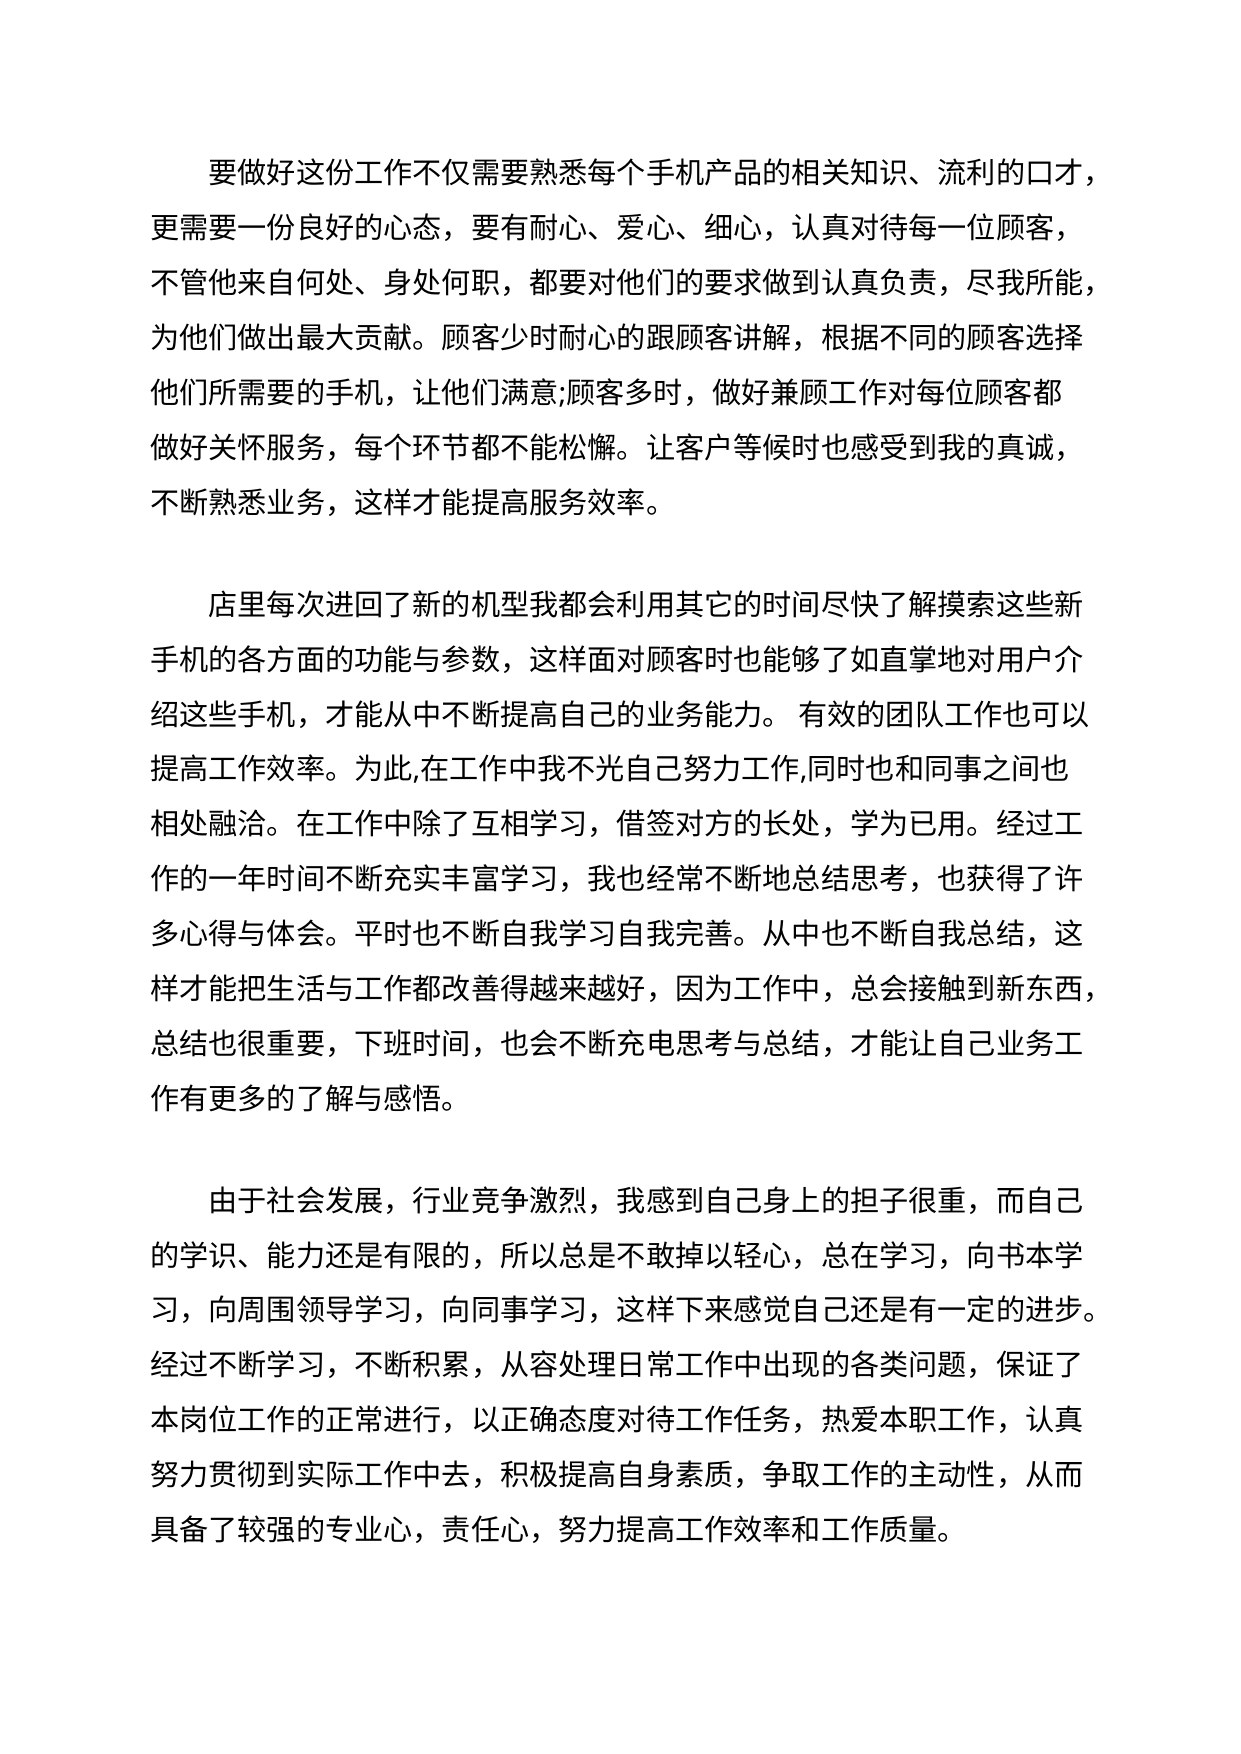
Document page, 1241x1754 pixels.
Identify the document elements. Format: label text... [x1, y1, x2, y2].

text 店里每次进回了新的机型我都会利用其它的时间尽快了解摸索这些新手机的各方面的功能与参数，这样面对顾客时也能够了如直掌地对用户介绍这些手机，才能从中不断提高自己的业务能力。 有效的团队工作也可以提高工作效率。为此,在工作中我不光自己努力工作,同时也和同事之间也相处融洽。在工作中除了互相学习，借签对方的长处，学为已用。经过工作的一年时间不断充实丰富学习，我也经常不断地总结思考，也获得了许多心得与体会。平时也不断自我学习自我完善。从中也不断自我总结，这样才能把生活与工作都改善得越来越好，因为工作中，总会接触到新东西，总结也很重要，下班时间，也会不断充电思考与总结，才能让自己业务工作有更多的了解与感悟。 [150, 581, 1090, 1118]
text 由于社会发展，行业竞争激烈，我感到自己身上的担子很重，而自己的学识、能力还是有限的，所以总是不敢掉以轻心，总在学习，向书本学习，向周围领导学习，向同事学习，这样下来感觉自己还是有一定的进步。经过不断学习，不断积累，从容处理日常工作中出现的各类问题，保证了本岗位工作的正常进行，以正确态度对待工作任务，热爱本职工作，认真努力贯彻到实际工作中去，积极提高自身素质，争取工作的主动性，从而具备了较强的专业心，责任心，努力提高工作效率和工作质量。 [150, 1177, 1090, 1549]
text 要做好这份工作不仅需要熟悉每个手机产品的相关知识、流利的口才，更需要一份良好的心态，要有耐心、爱心、细心，认真对待每一位顾客，不管他来自何处、身处何职，都要对他们的要求做到认真负责，尽我所能，为他们做出最大贡献。顾客少时耐心的跟顾客讲解，根据不同的顾客选择他们所需要的手机，让他们满意;顾客多时，做好兼顾工作对每位顾客都做好关怀服务，每个环节都不能松懈。让客户等候时也感受到我的真诚，不断熟悉业务，这样才能提高服务效率。 [150, 150, 1090, 522]
